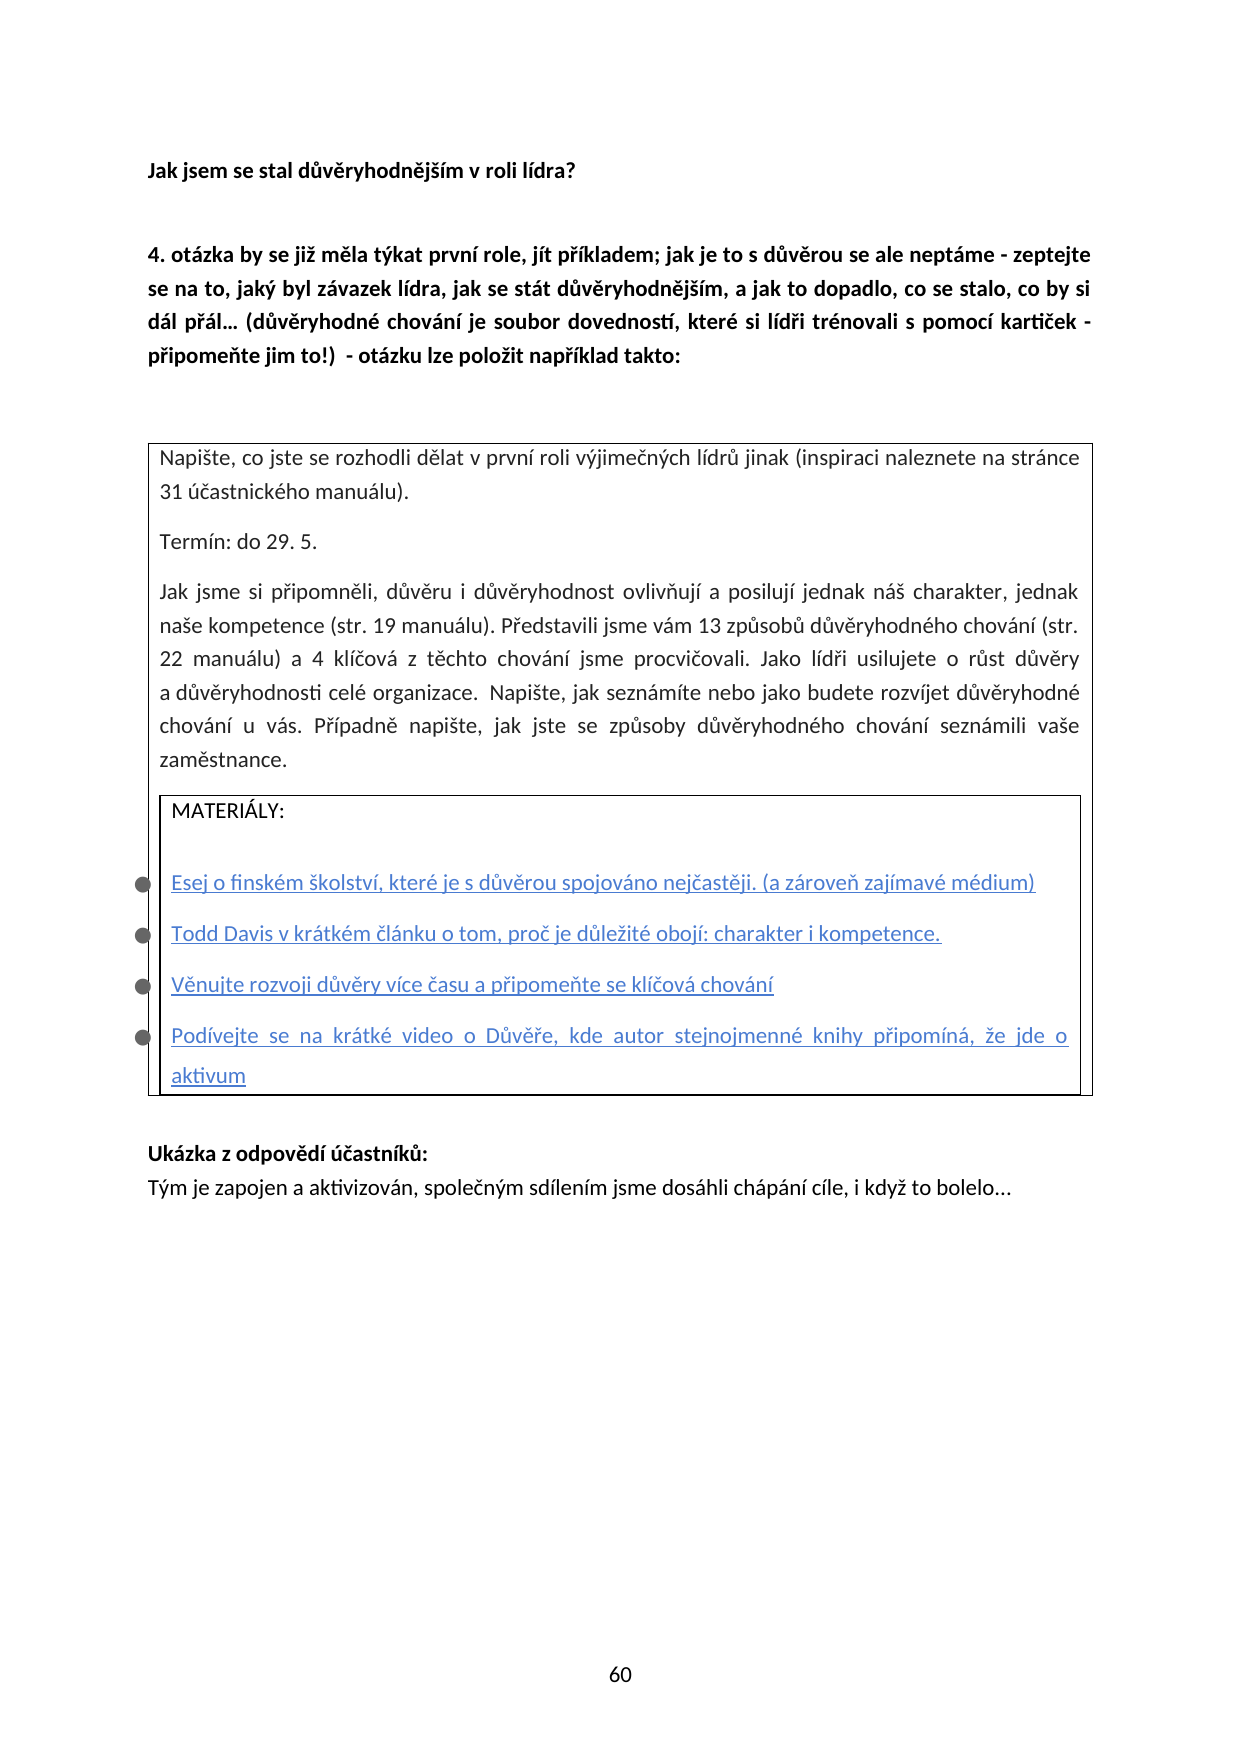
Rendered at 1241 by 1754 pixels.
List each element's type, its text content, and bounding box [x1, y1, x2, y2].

subtitle Jak jsem se stal důvěryhodnějším v roli lídra? [148, 156, 1093, 184]
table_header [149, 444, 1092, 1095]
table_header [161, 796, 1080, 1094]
subtitle Ukázka z odpovědí účastníků: [148, 1139, 1093, 1167]
text 4. otázka by se již měla týkat první role, jít příkladem; jak je to s důvěrou se ale neptáme - zeptejte se na to, jaký byl závazek lídra, jak se stát důvěryhodnějším, a jak to dopadlo, co se stalo, co by si dál přál… (důvěryhodné chování je soubor dovedností, které si lídři trénovali s pomocí kartiček - připomeňte jim to!) - otázku lze položit například takto: [148, 240, 1093, 369]
text Tým je zapojen a aktivizován, společným sdílením jsme dosáhli chápání cíle, i když to bolelo... [148, 1173, 1093, 1202]
